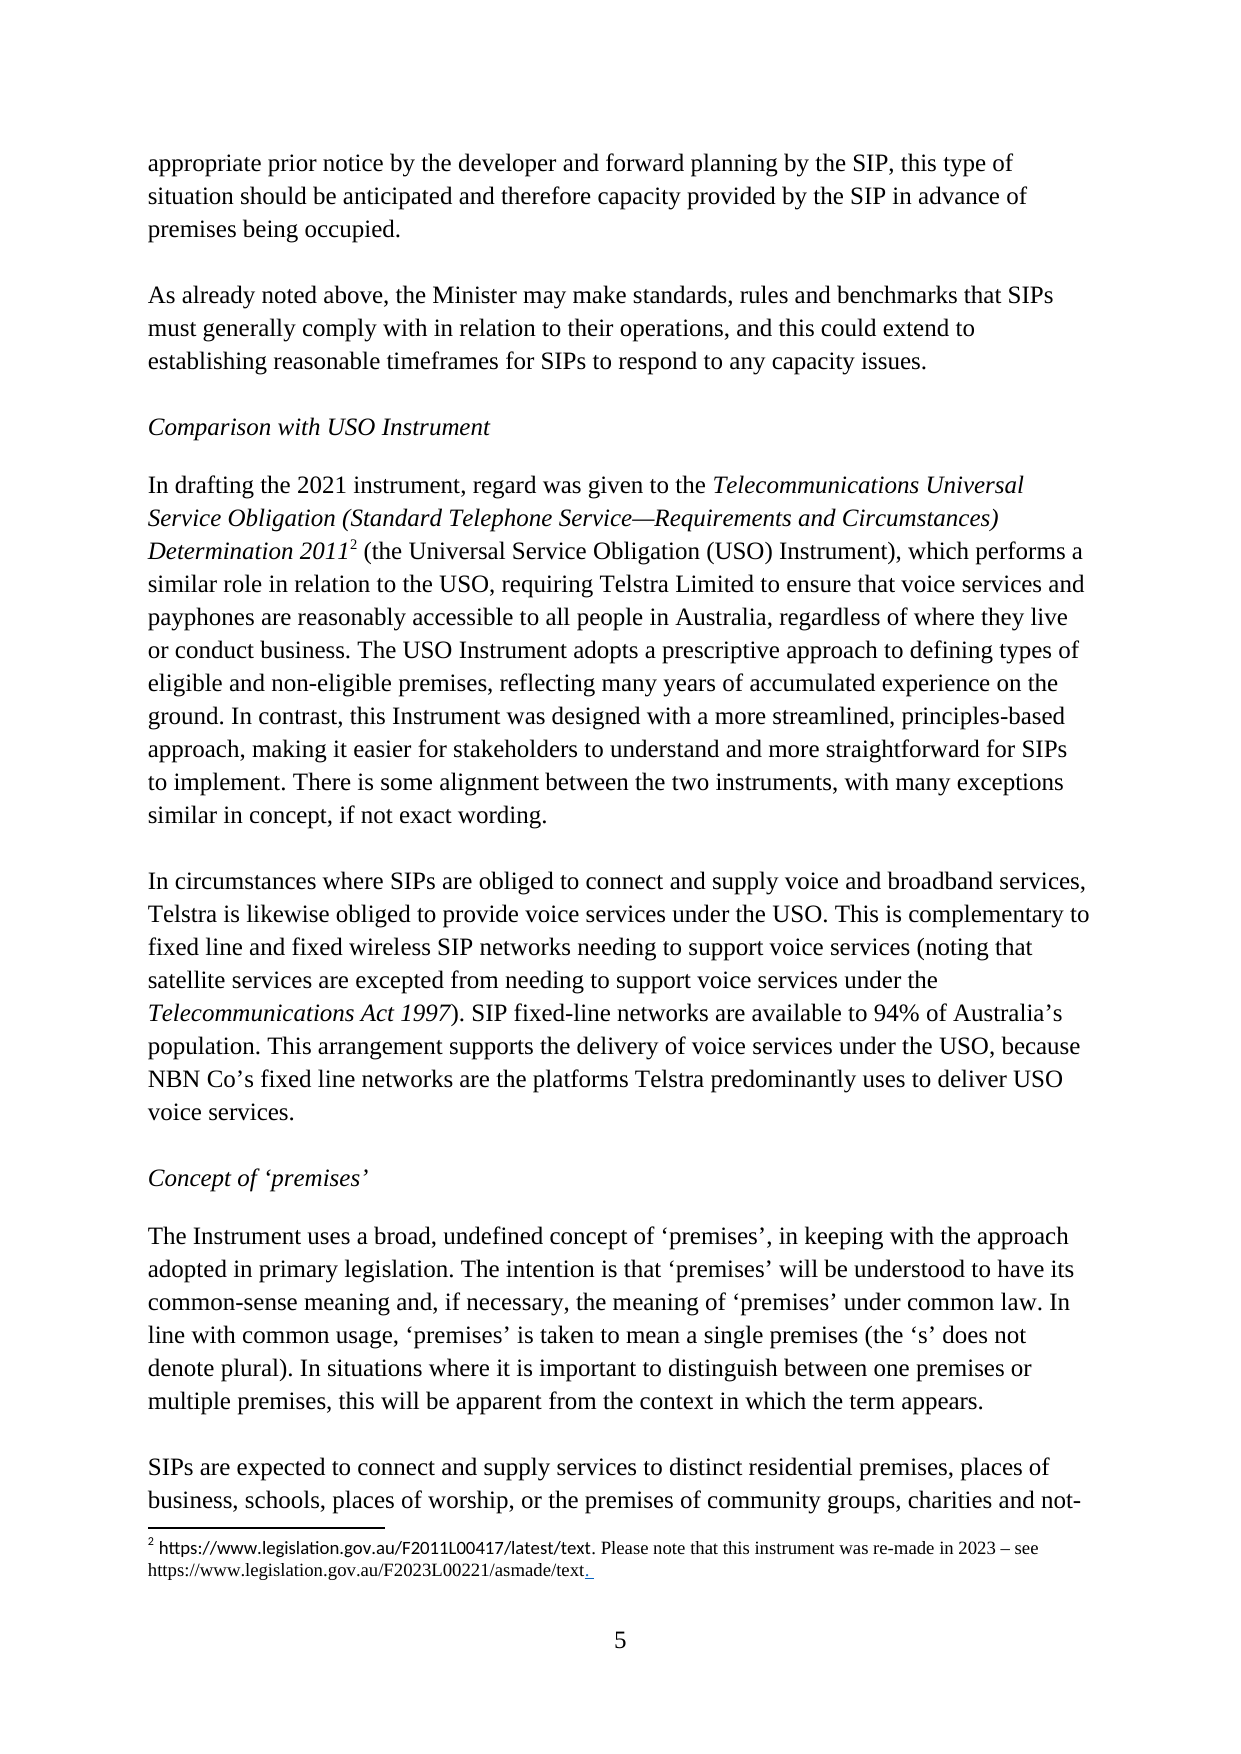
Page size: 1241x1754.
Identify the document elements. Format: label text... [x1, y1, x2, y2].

text In circumstances where SIPs are obliged to connect and supply voice and broadband services, Telstra is likewise obliged to provide voice services under the USO. This is complementary to fixed line and fixed wireless SIP networks needing to support voice services (noting that satellite services are excepted from needing to support voice services under the Telecommunications Act 1997). SIP fixed-line networks are available to 94% of Australia’s population. This arrangement supports the delivery of voice services under the USO, because NBN Co’s fixed line networks are the platforms Telstra predominantly uses to deliver USO voice services. [148, 866, 1092, 1126]
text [148, 1452, 1092, 1514]
text As already noted above, the Minister may make standards, rules and benchmarks that SIPs must generally comply with in relation to their operations, and this could extend to establishing reasonable timeframes for SIPs to respond to any capacity issues. [148, 280, 1092, 374]
text Comparison with USO Instrument [148, 412, 1092, 441]
text The Instrument uses a broad, undefined concept of ‘premises’, in keeping with the approach adopted in primary legislation. The intention is that ‘premises’ will be understood to have its common-sense meaning and, if necessary, the meaning of ‘premises’ under common law. In line with common usage, ‘premises’ is taken to mean a single premises (the ‘s’ does not denote plural). In situations where it is important to distinguish between one premises or multiple premises, this will be apparent from the context in which the term appears. [148, 1221, 1092, 1415]
text Concept of ‘premises’ [148, 1163, 1092, 1192]
text In drafting the 2021 instrument, regard was given to the Telecommunications Universal Service Obligation (Standard Telephone Service—Requirements and Circumstances) Determination 2011 (the Universal Service Obligation (USO) Instrument), which performs a similar role in relation to the USO, requiring Telstra Limited to ensure that voice services and payphones are reasonably accessible to all people in Australia, regardless of where they live or conduct business. The USO Instrument adopts a prescriptive approach to defining types of eligible and non-eligible premises, reflecting many years of accumulated experience on the ground. In contrast, this Instrument was designed with a more streamlined, principles-based approach, making it easier for stakeholders to understand and more straightforward for SIPs to implement. There is some alignment between the two instruments, with many exceptions similar in concept, if not exact wording. [148, 470, 1092, 829]
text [148, 148, 1092, 242]
